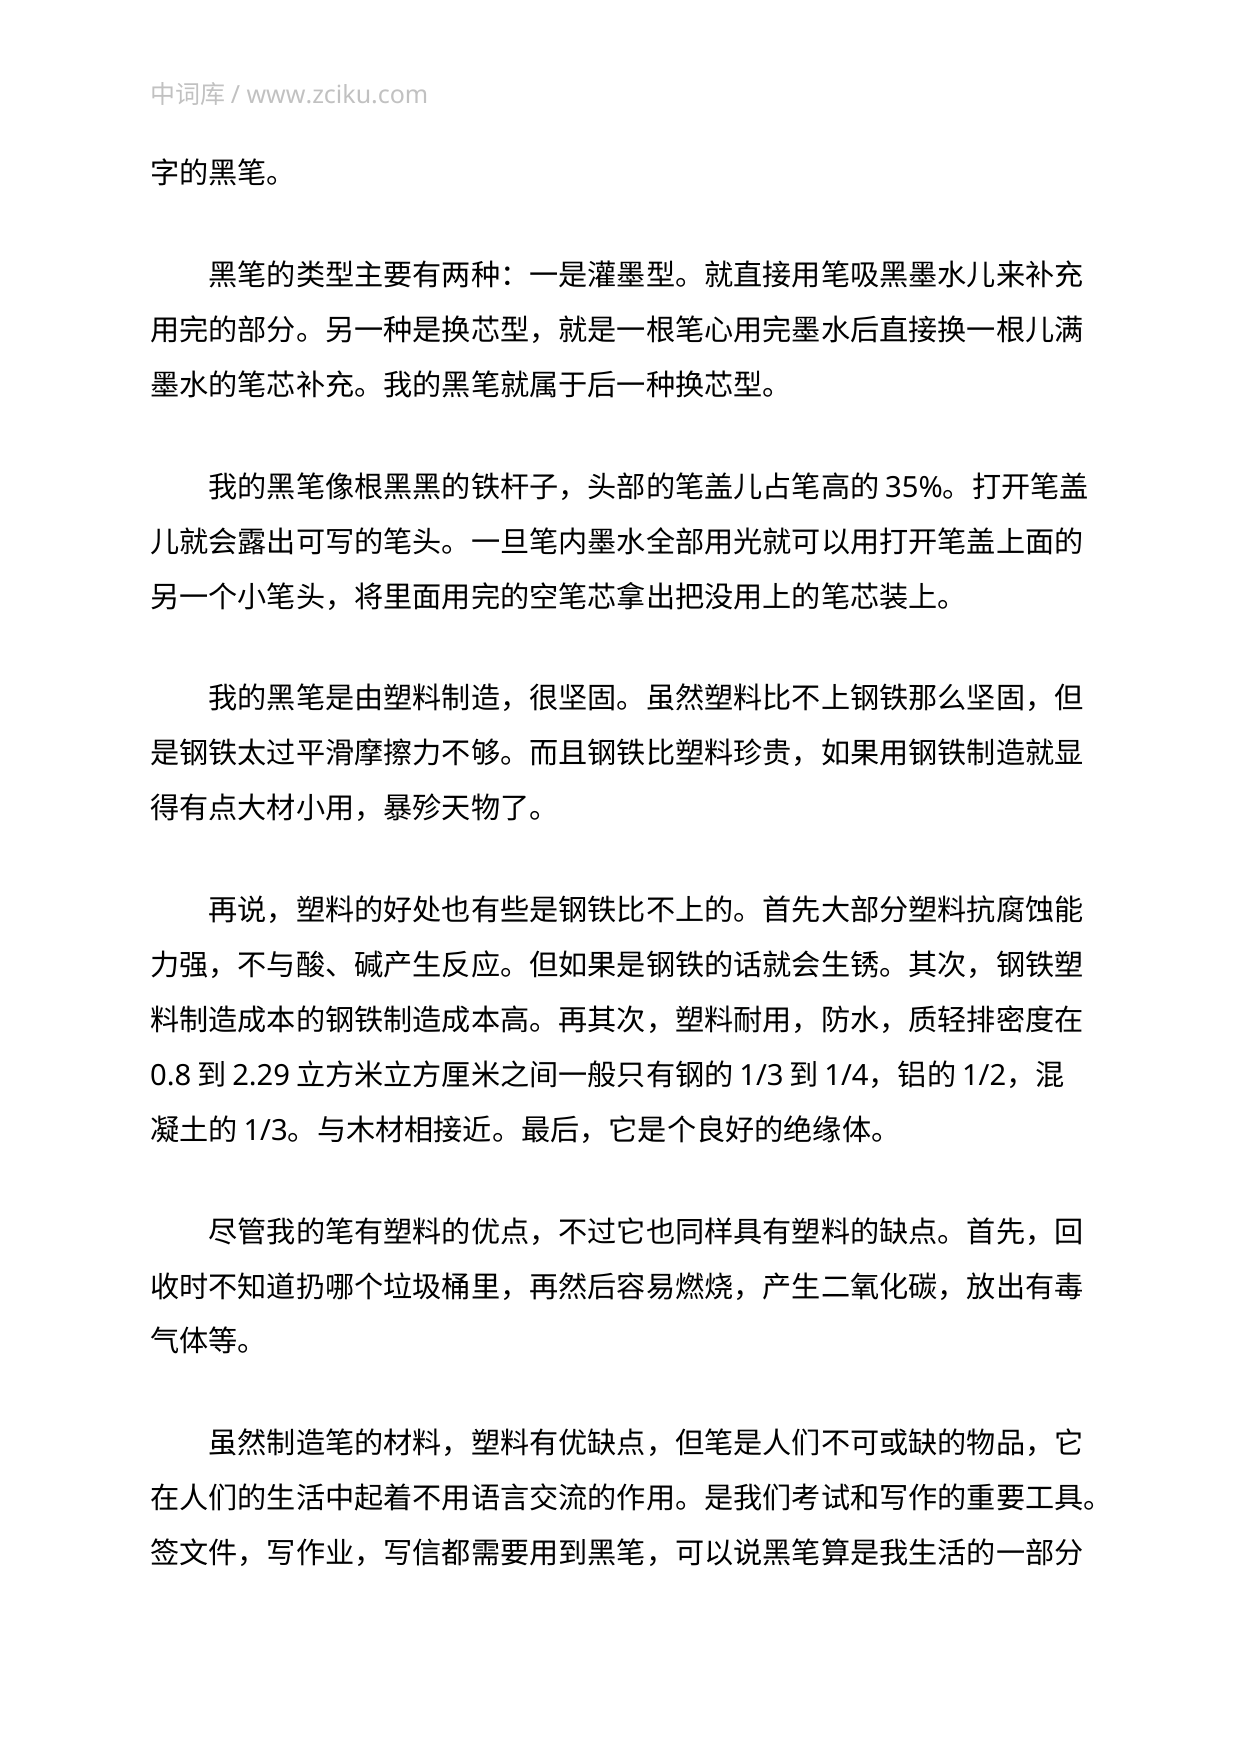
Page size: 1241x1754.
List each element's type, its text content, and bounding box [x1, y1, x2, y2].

text 黑笔的类型主要有两种：一是灌墨型。就直接用笔吸黑墨水儿来补充用完的部分。另一种是换芯型，就是一根笔心用完墨水后直接换一根儿满墨水的笔芯补充。我的黑笔就属于后一种换芯型。 [150, 252, 1090, 404]
text 再说，塑料的好处也有些是钢铁比不上的。首先大部分塑料抗腐蚀能力强，不与酸、碱产生反应。但如果是钢铁的话就会生锈。其次，钢铁塑料制造成本的钢铁制造成本高。再其次，塑料耐用，防水，质轻排密度在0.8到2.29立方米立方厘米之间一般只有钢的1/3到1/4，铝的1/2，混凝土的1/3。与木材相接近。最后，它是个良好的绝缘体。 [150, 887, 1090, 1149]
text 我的黑笔是由塑料制造，很坚固。虽然塑料比不上钢铁那么坚固，但是钢铁太过平滑摩擦力不够。而且钢铁比塑料珍贵，如果用钢铁制造就显得有点大材小用，暴殄天物了。 [150, 675, 1090, 827]
text 尽管我的笔有塑料的优点，不过它也同样具有塑料的缺点。首先，回收时不知道扔哪个垃圾桶里，再然后容易燃烧，产生二氧化碳，放出有毒气体等。 [150, 1208, 1090, 1360]
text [150, 1420, 1090, 1572]
text 我的黑笔像根黑黑的铁杆子，头部的笔盖儿占笔高的35%。打开笔盖儿就会露出可写的笔头。一旦笔内墨水全部用光就可以用打开笔盖上面的另一个小笔头，将里面用完的空笔芯拿出把没用上的笔芯装上。 [150, 463, 1090, 616]
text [150, 150, 1090, 192]
